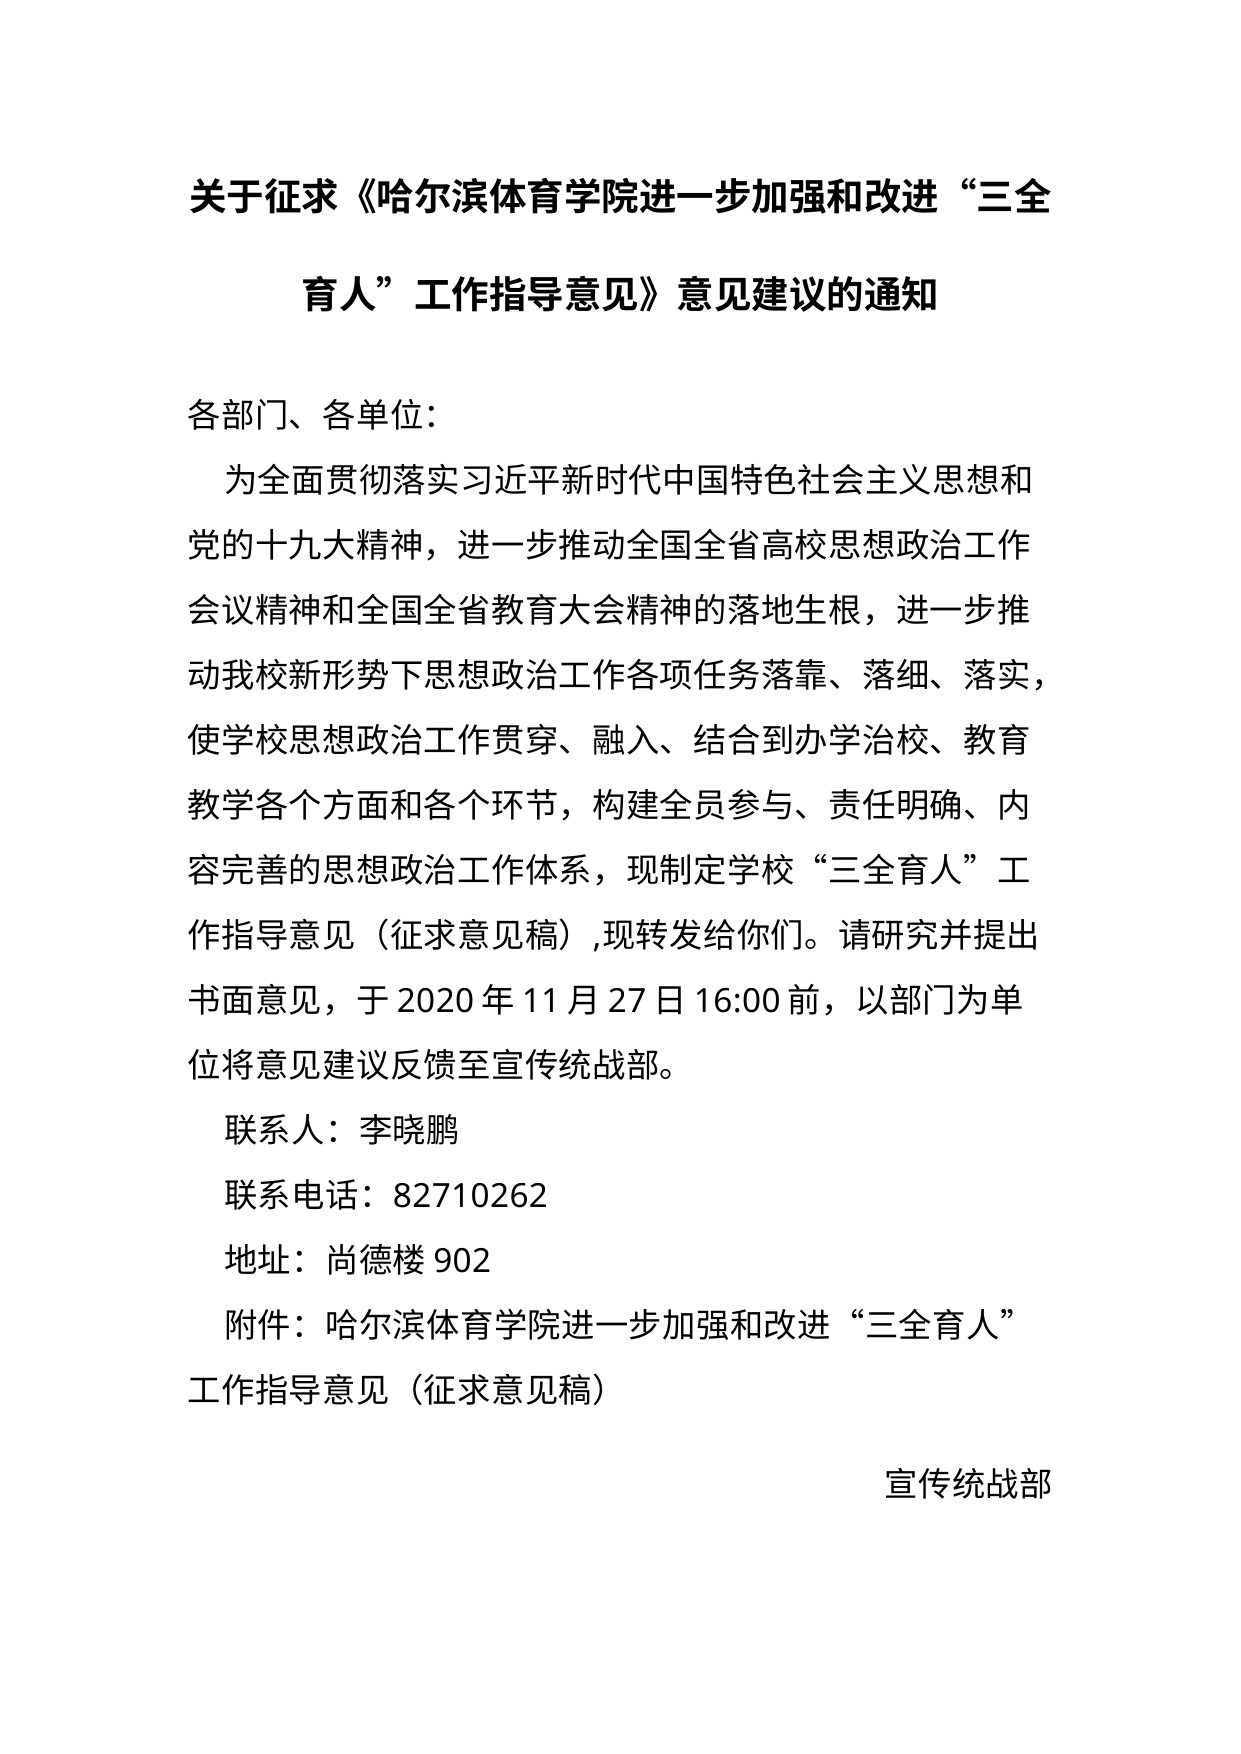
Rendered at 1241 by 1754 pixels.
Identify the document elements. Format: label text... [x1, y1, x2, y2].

text 关于征求《哈尔滨体育学院进一步加强和改进“三全育人”工作指导意见》意见建议的通知 [187, 162, 1053, 324]
text 宣传统战部 [187, 1450, 1053, 1515]
text 各部门、各单位： 为全面贯彻落实习近平新时代中国特色社会主义思想和党的十九大精神，进一步推动全国全省高校思想政治工作会议精神和全国全省教育大会精神的落地生根，进一步推动我校新形势下思想政治工作各项任务落靠、落细、落实，使学校思想政治工作贯穿、融入、结合到办学治校、教育教学各个方面和各个环节，构建全员参与、责任明确、内容完善的思想政治工作体系，现制定学校“三全育人”工作指导意见（征求意见稿）,现转发给你们。请研究并提出书面意见，于2020年11月27日16:00前，以部门为单位将意见建议反馈至宣传统战部。 联系人：李晓鹏 联系电话：82710262 地址：尚德楼902 附件：哈尔滨体育学院进一步加强和改进“三全育人”工作指导意见（征求意见稿） [187, 381, 1053, 1421]
